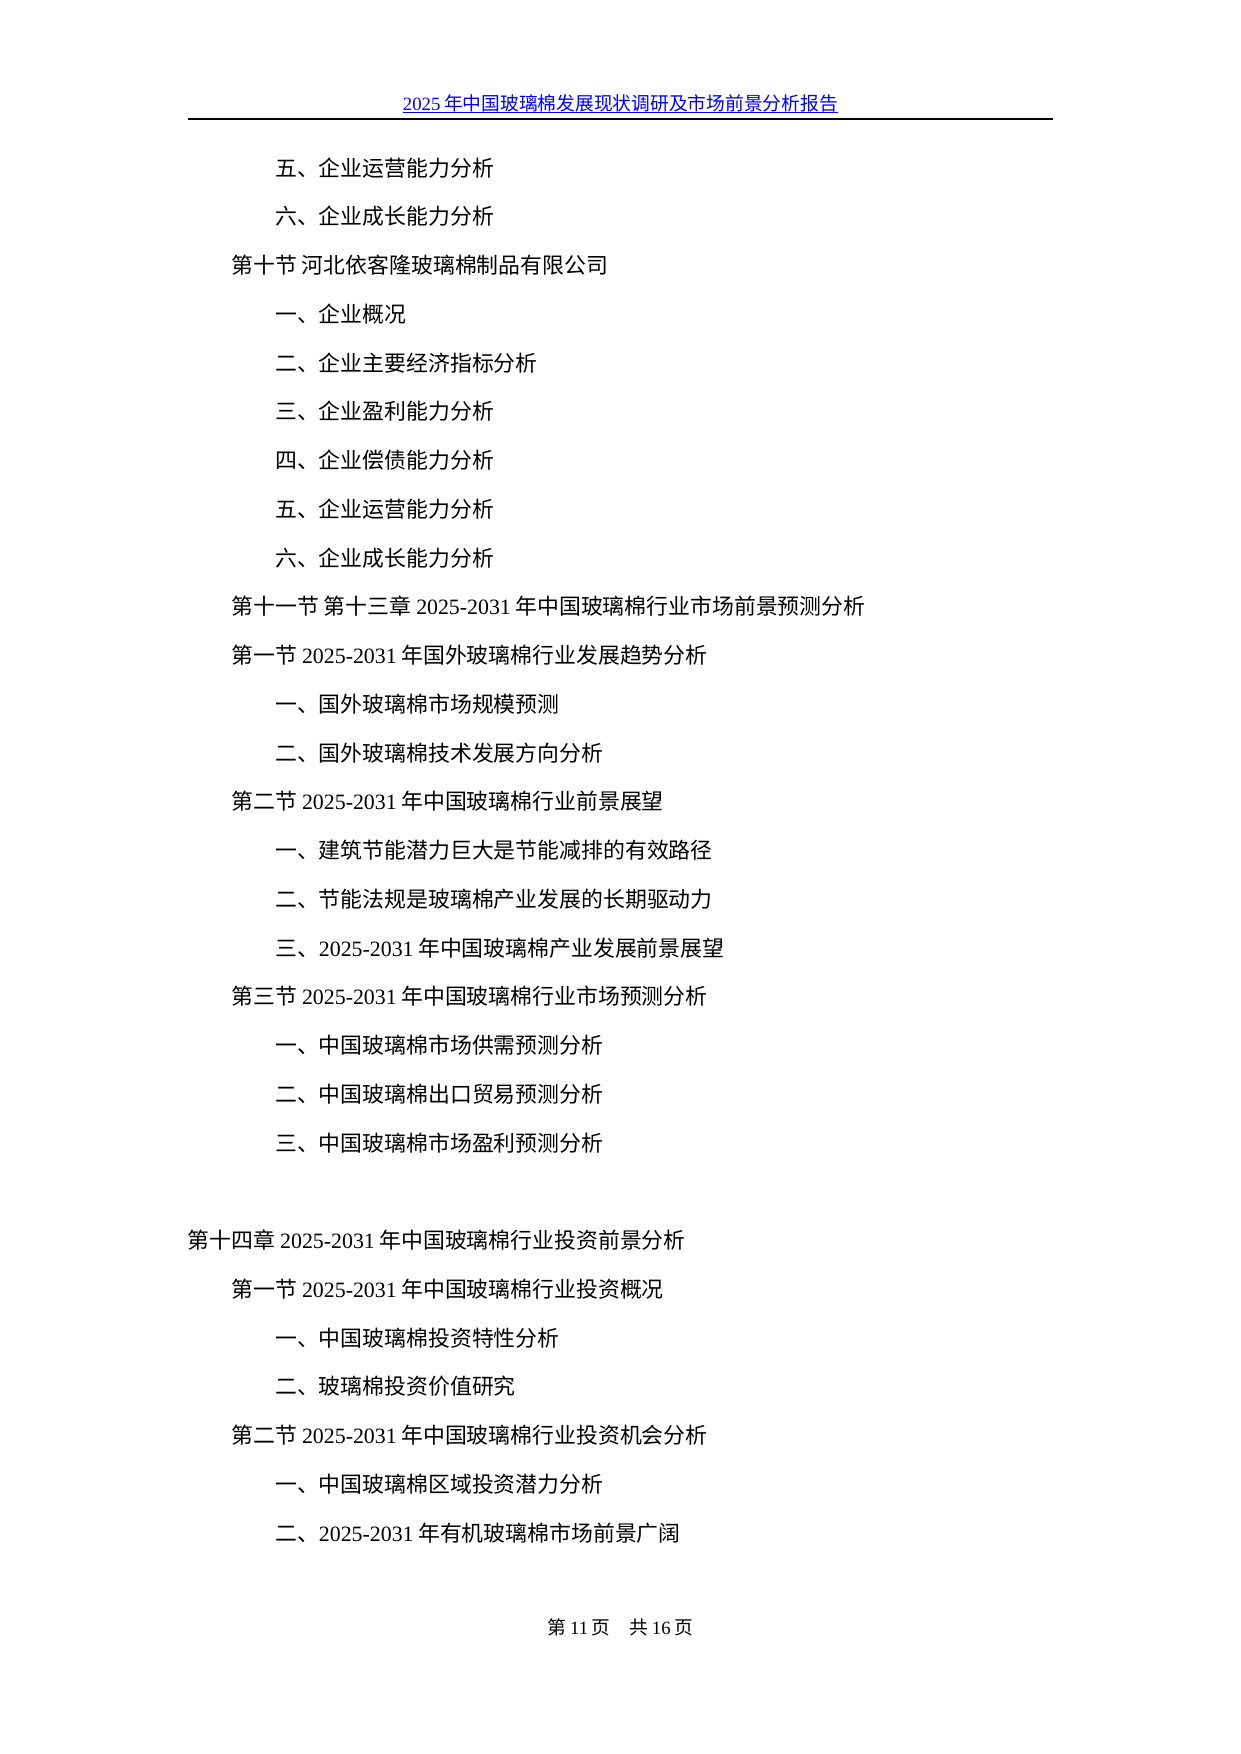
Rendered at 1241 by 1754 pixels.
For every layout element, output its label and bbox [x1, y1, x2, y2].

text [187, 150, 1053, 1548]
